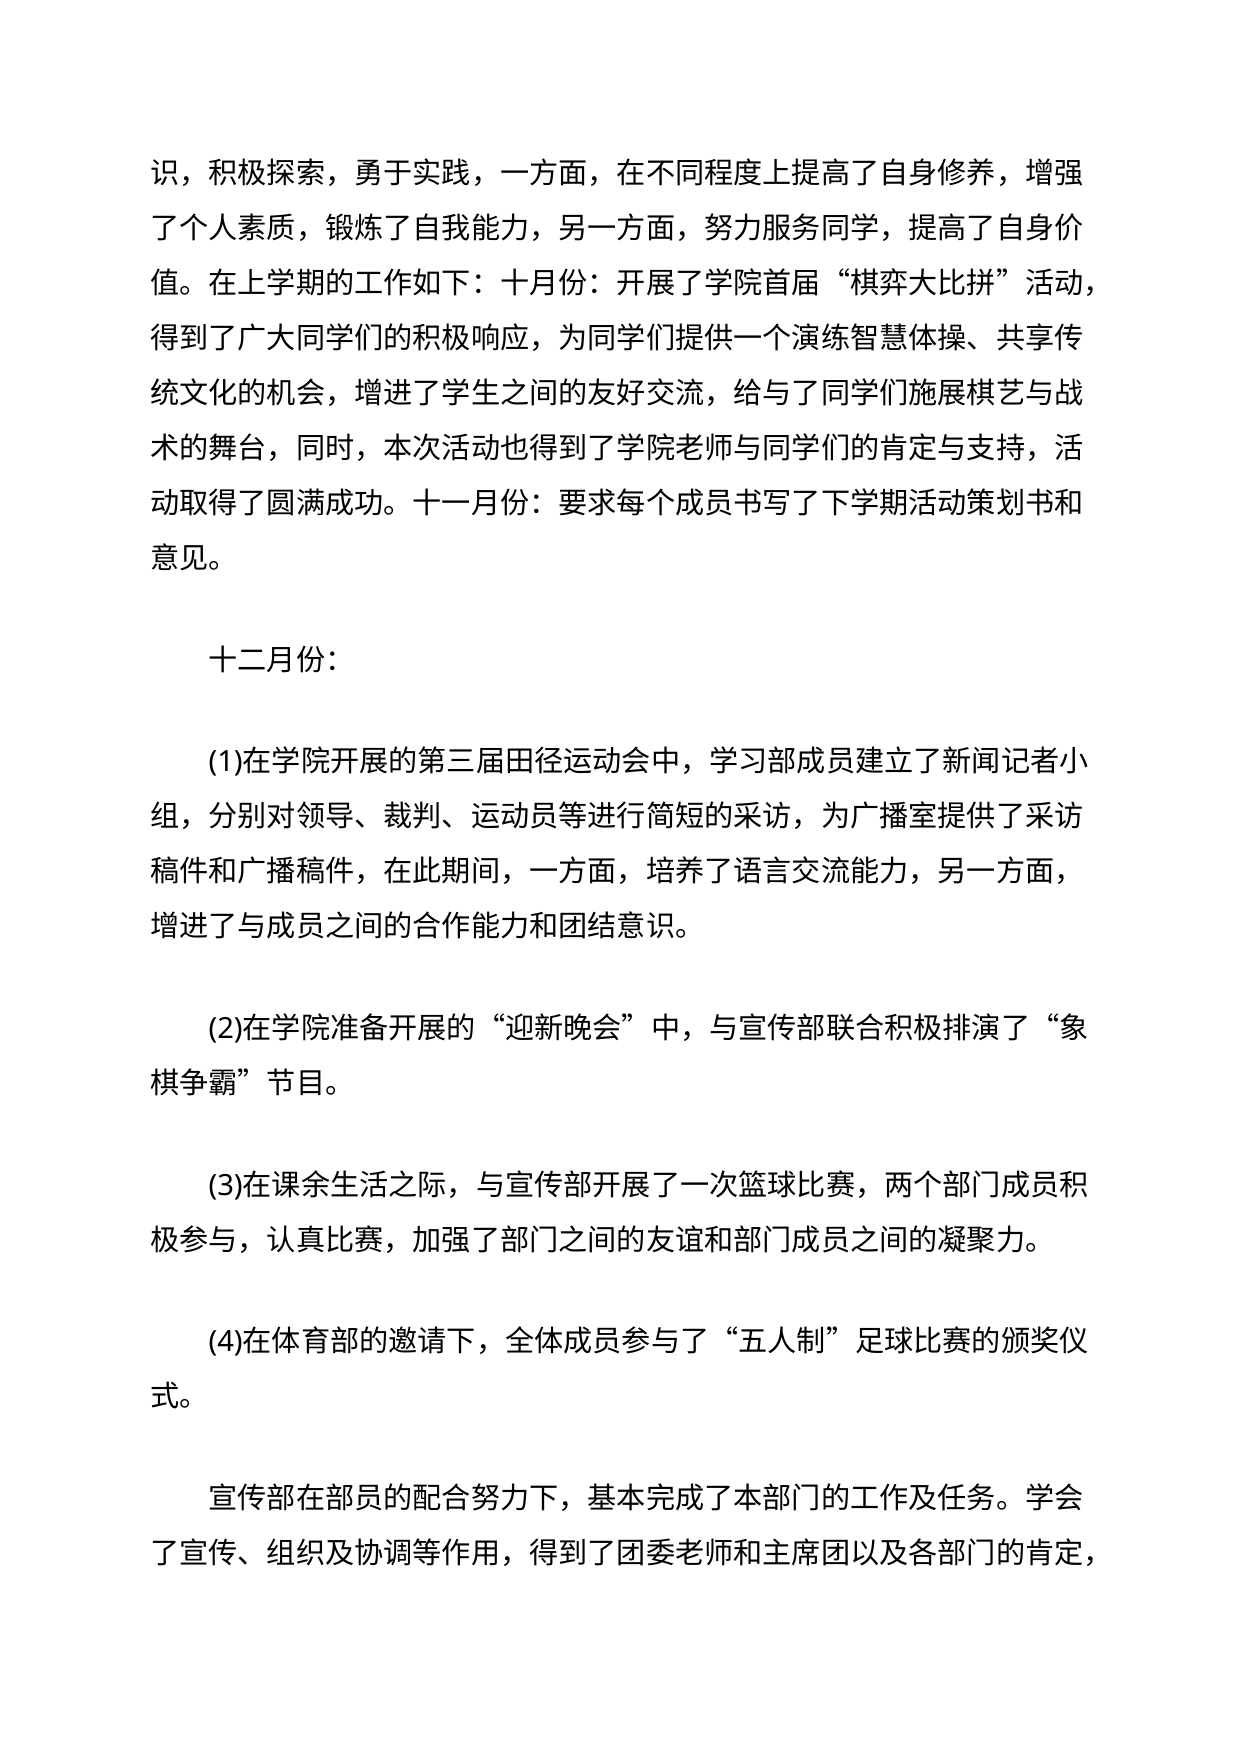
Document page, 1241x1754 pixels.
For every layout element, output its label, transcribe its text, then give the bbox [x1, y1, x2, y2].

text (4)在体育部的邀请下，全体成员参与了“五人制”足球比赛的颁奖仪式。 [150, 1318, 1090, 1415]
text (1)在学院开展的第三届田径运动会中，学习部成员建立了新闻记者小组，分别对领导、裁判、运动员等进行简短的采访，为广播室提供了采访稿件和广播稿件，在此期间，一方面，培养了语言交流能力，另一方面，增进了与成员之间的合作能力和团结意识。 [150, 738, 1090, 945]
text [150, 150, 1090, 577]
text (3)在课余生活之际，与宣传部开展了一次篮球比赛，两个部门成员积极参与，认真比赛，加强了部门之间的友谊和部门成员之间的凝聚力。 [150, 1161, 1090, 1258]
text 十二月份： [150, 636, 1090, 678]
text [150, 1475, 1090, 1572]
text (2)在学院准备开展的“迎新晚会”中，与宣传部联合积极排演了“象棋争霸”节目。 [150, 1004, 1090, 1102]
